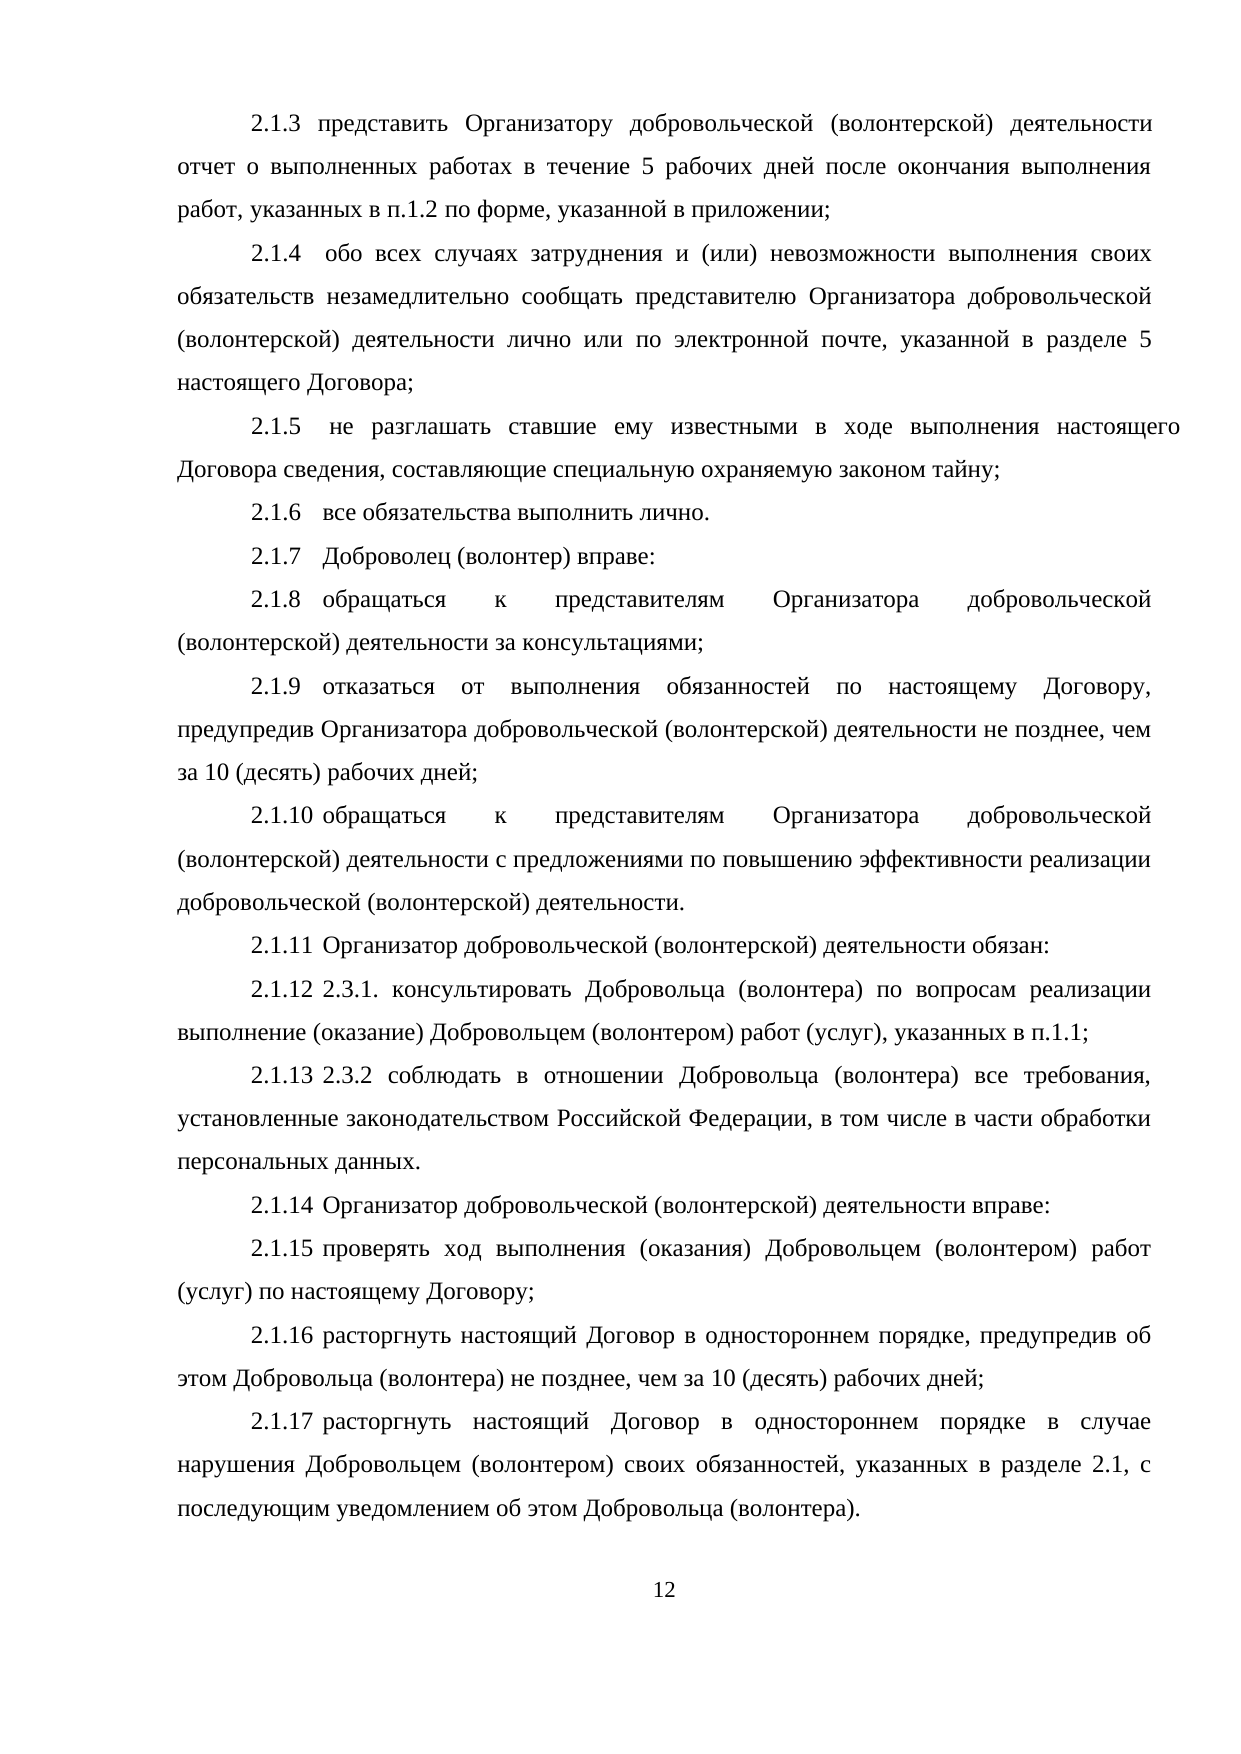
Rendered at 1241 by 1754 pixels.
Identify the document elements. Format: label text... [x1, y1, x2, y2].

list Доброволец (волонтер) вправе: [177, 541, 1152, 569]
list не разглашать ставшие ему известными в ходе выполнения настоящего Договора сведения, составляющие специальную охраняемую законом тайну; [177, 411, 1181, 483]
list 2.3.1. консультировать Добровольца (волонтера) по вопросам реализации выполнение (оказание) Добровольцем (волонтером) работ (услуг), указанных в п.1.1; [177, 974, 1152, 1046]
list обо всех случаях затруднения и (или) невозможности выполнения своих обязательств незамедлительно сообщать представителю Организатора добровольческой (волонтерской) деятельности лично или по электронной почте, указанной в разделе 5 настоящего Договора; [177, 238, 1152, 396]
list обращаться к представителям Организатора добровольческой (волонтерской) деятельности за консультациями; [177, 584, 1152, 656]
list расторгнуть настоящий Договор в одностороннем порядке в случае нарушения Добровольцем (волонтером) своих обязанностей, указанных в разделе 2.1, с последующим уведомлением об этом Добровольца (волонтера). [177, 1406, 1152, 1521]
list Организатор добровольческой (волонтерской) деятельности вправе: [177, 1190, 1152, 1219]
list Организатор добровольческой (волонтерской) деятельности обязан: [177, 930, 1152, 959]
list проверять ход выполнения (оказания) Добровольцем (волонтером) работ (услуг) по настоящему Договору; [177, 1233, 1152, 1305]
list расторгнуть настоящий Договор в одностороннем порядке, предупредив об этом Добровольца (волонтера) не позднее, чем за 10 (десять) рабочих дней; [177, 1320, 1152, 1392]
list отказаться от выполнения обязанностей по настоящему Договору, предупредив Организатора добровольческой (волонтерской) деятельности не позднее, чем за 10 (десять) рабочих дней; [177, 671, 1152, 786]
list 2.3.2 соблюдать в отношении Добровольца (волонтера) все требования, установленные законодательством Российской Федерации, в том числе в части обработки персональных данных. [177, 1060, 1152, 1175]
list представить Организатору добровольческой (волонтерской) деятельности отчет о выполненных работах в течение 5 рабочих дней после окончания выполнения работ, указанных в п.1.2 по форме, указанной в приложении; [177, 108, 1153, 223]
list обращаться к представителям Организатора добровольческой (волонтерской) деятельности с предложениями по повышению эффективности реализации добровольческой (волонтерской) деятельности. [177, 801, 1152, 916]
list все обязательства выполнить лично. [177, 497, 1152, 526]
